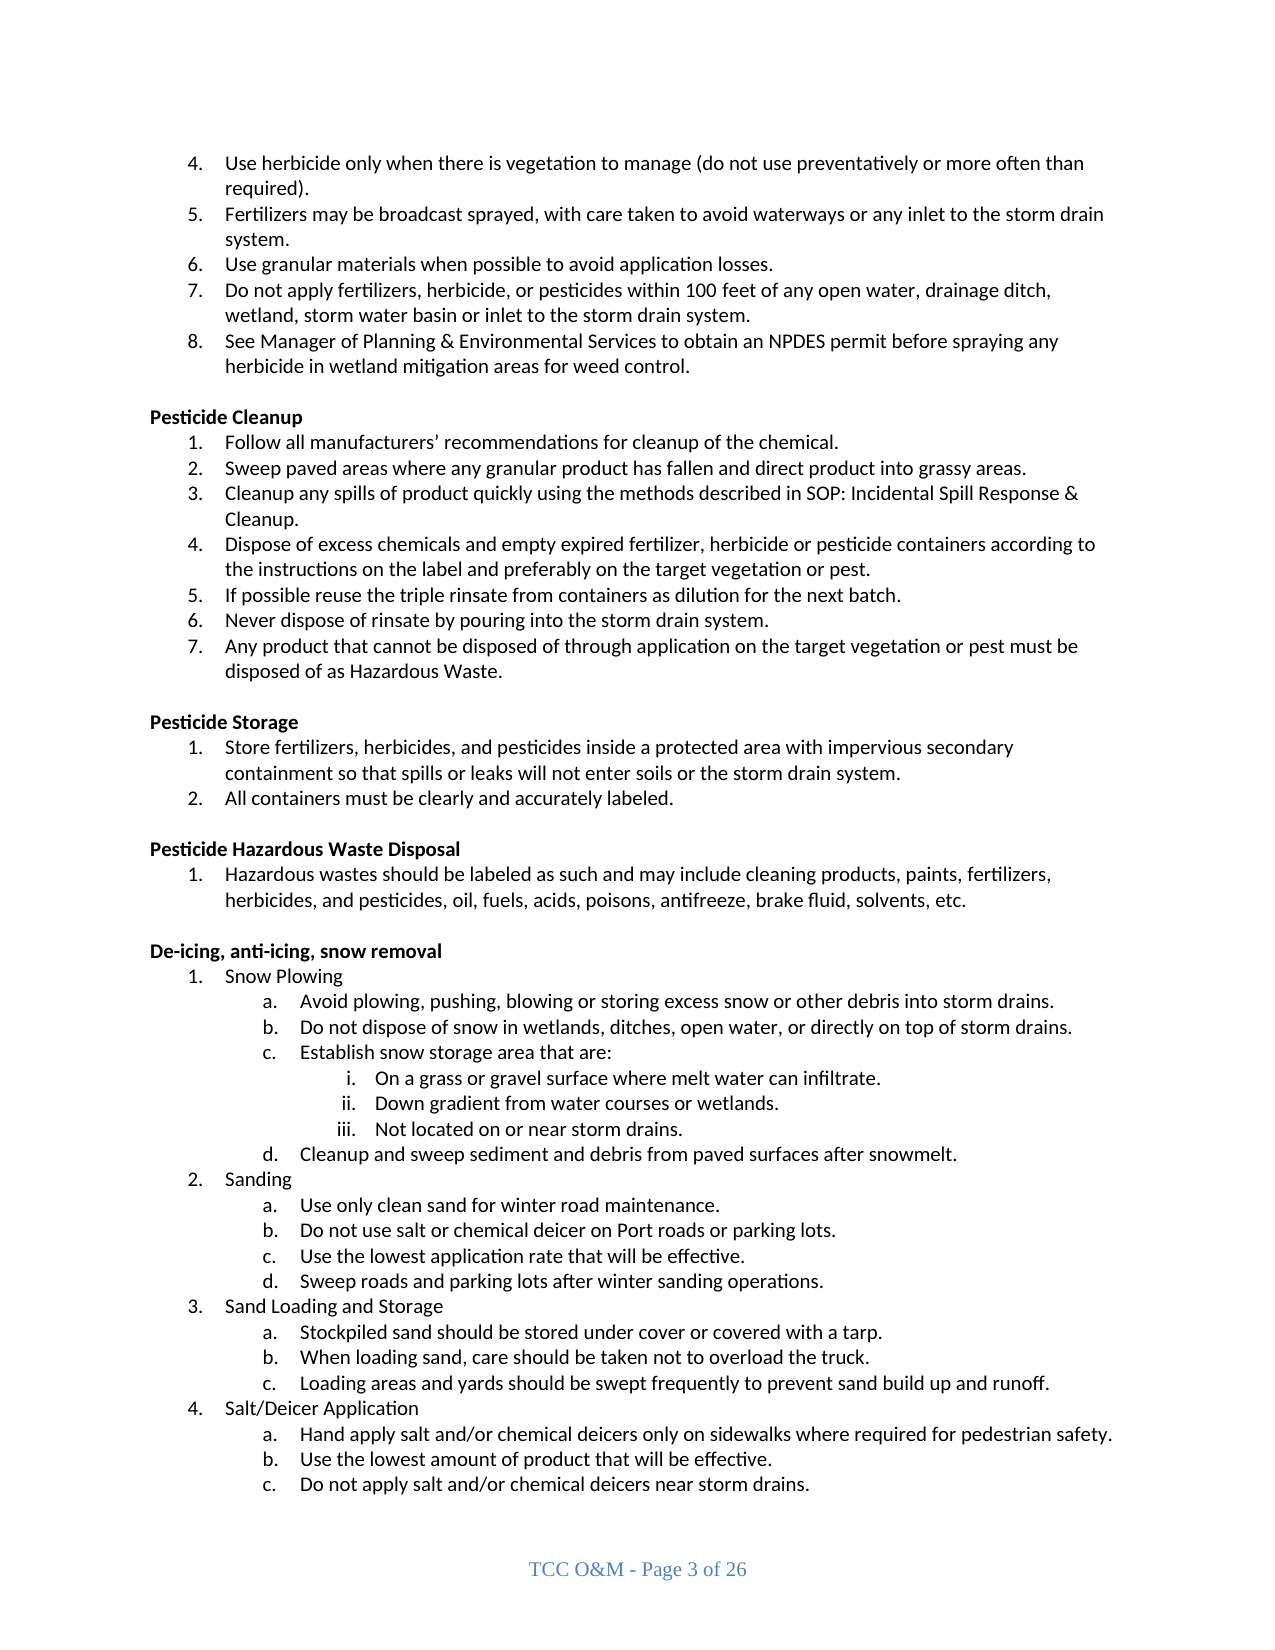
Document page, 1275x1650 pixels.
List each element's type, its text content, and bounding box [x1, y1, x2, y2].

list Do not apply fertilizers, herbicide, or pesticides within 100 feet of any open water, drainage ditch, wetland, storm water basin or inlet to the storm drain system. [187, 277, 1125, 328]
list Store fertilizers, herbicides, and pesticides inside a protected area with impervious secondary containment so that spills or leaks will not enter soils or the storm drain system. [187, 734, 1125, 785]
list If possible reuse the triple rinsate from containers as dilution for the next batch. [187, 582, 1125, 607]
list Snow Plowing [187, 963, 1125, 989]
list Sweep paved areas where any granular product has fallen and direct product into grassy areas. [187, 455, 1125, 480]
list Dispose of excess chemicals and empty expired fertilizer, herbicide or pesticide containers according to the instructions on the label and preferably on the target vegetation or pest. [187, 531, 1125, 582]
list Use the lowest application rate that will be effective. [262, 1243, 1125, 1268]
list Sand Loading and Storage [187, 1294, 1125, 1319]
list Do not apply salt and/or chemical deicers near storm drains. [262, 1472, 1125, 1497]
list When loading sand, care should be taken not to overload the truck. [262, 1344, 1125, 1370]
list Any product that cannot be disposed of through application on the target vegetation or pest must be disposed of as Hazardous Waste. [187, 633, 1125, 684]
list Use granular materials when possible to avoid application losses. [187, 252, 1125, 277]
list Fertilizers may be broadcast sprayed, with care taken to avoid waterways or any inlet to the storm drain system. [187, 201, 1125, 252]
list Never dispose of rinsate by pouring into the storm drain system. [187, 607, 1125, 633]
list Cleanup and sweep sediment and debris from paved surfaces after snowmelt. [262, 1141, 1125, 1167]
list Do not use salt or chemical deicer on Port roads or parking lots. [262, 1217, 1125, 1243]
list Sanding [187, 1167, 1125, 1192]
list Use herbicide only when there is vegetation to manage (do not use preventatively or more often than required). [187, 150, 1125, 201]
list Down gradient from water courses or wetlands. [356, 1090, 1125, 1116]
list Follow all manufacturers’ recommendations for cleanup of the chemical. [187, 429, 1125, 455]
list Use only clean sand for winter road maintenance. [262, 1192, 1125, 1217]
text De-icing, anti-icing, snow removal [150, 938, 1125, 963]
list Do not dispose of snow in wetlands, ditches, open water, or directly on top of storm drains. [262, 1014, 1125, 1039]
list Sweep roads and parking lots after winter sanding operations. [262, 1268, 1125, 1294]
list Stockpiled sand should be stored under cover or covered with a tarp. [262, 1319, 1125, 1344]
text Pesticide Hazardous Waste Disposal [150, 836, 1125, 862]
list Hazardous wastes should be labeled as such and may include cleaning products, paints, fertilizers, herbicides, and pesticides, oil, fuels, acids, poisons, antifreeze, brake fluid, solvents, etc. [187, 862, 1125, 912]
text Pesticide Storage [150, 709, 1125, 734]
list On a grass or gravel surface where melt water can infiltrate. [356, 1065, 1125, 1090]
list Loading areas and yards should be swept frequently to prevent sand build up and runoff. [262, 1370, 1125, 1395]
list Avoid plowing, pushing, blowing or storing excess snow or other debris into storm drains. [262, 989, 1125, 1014]
list Salt/Deicer Application [187, 1395, 1125, 1421]
list Cleanup any spills of product quickly using the methods described in SOP: Incidental Spill Response & Cleanup. [187, 480, 1125, 531]
list Hand apply salt and/or chemical deicers only on sidewalks where required for pedestrian safety. [262, 1421, 1125, 1446]
list All containers must be clearly and accurately labeled. [187, 785, 1125, 811]
list Not located on or near storm drains. [356, 1116, 1125, 1141]
list Establish snow storage area that are: [262, 1039, 1125, 1065]
text Pesticide Cleanup [150, 404, 1125, 429]
list Use the lowest amount of product that will be effective. [262, 1446, 1125, 1472]
list See Manager of Planning & Environmental Services to obtain an NPDES permit before spraying any herbicide in wetland mitigation areas for weed control. [187, 328, 1125, 379]
